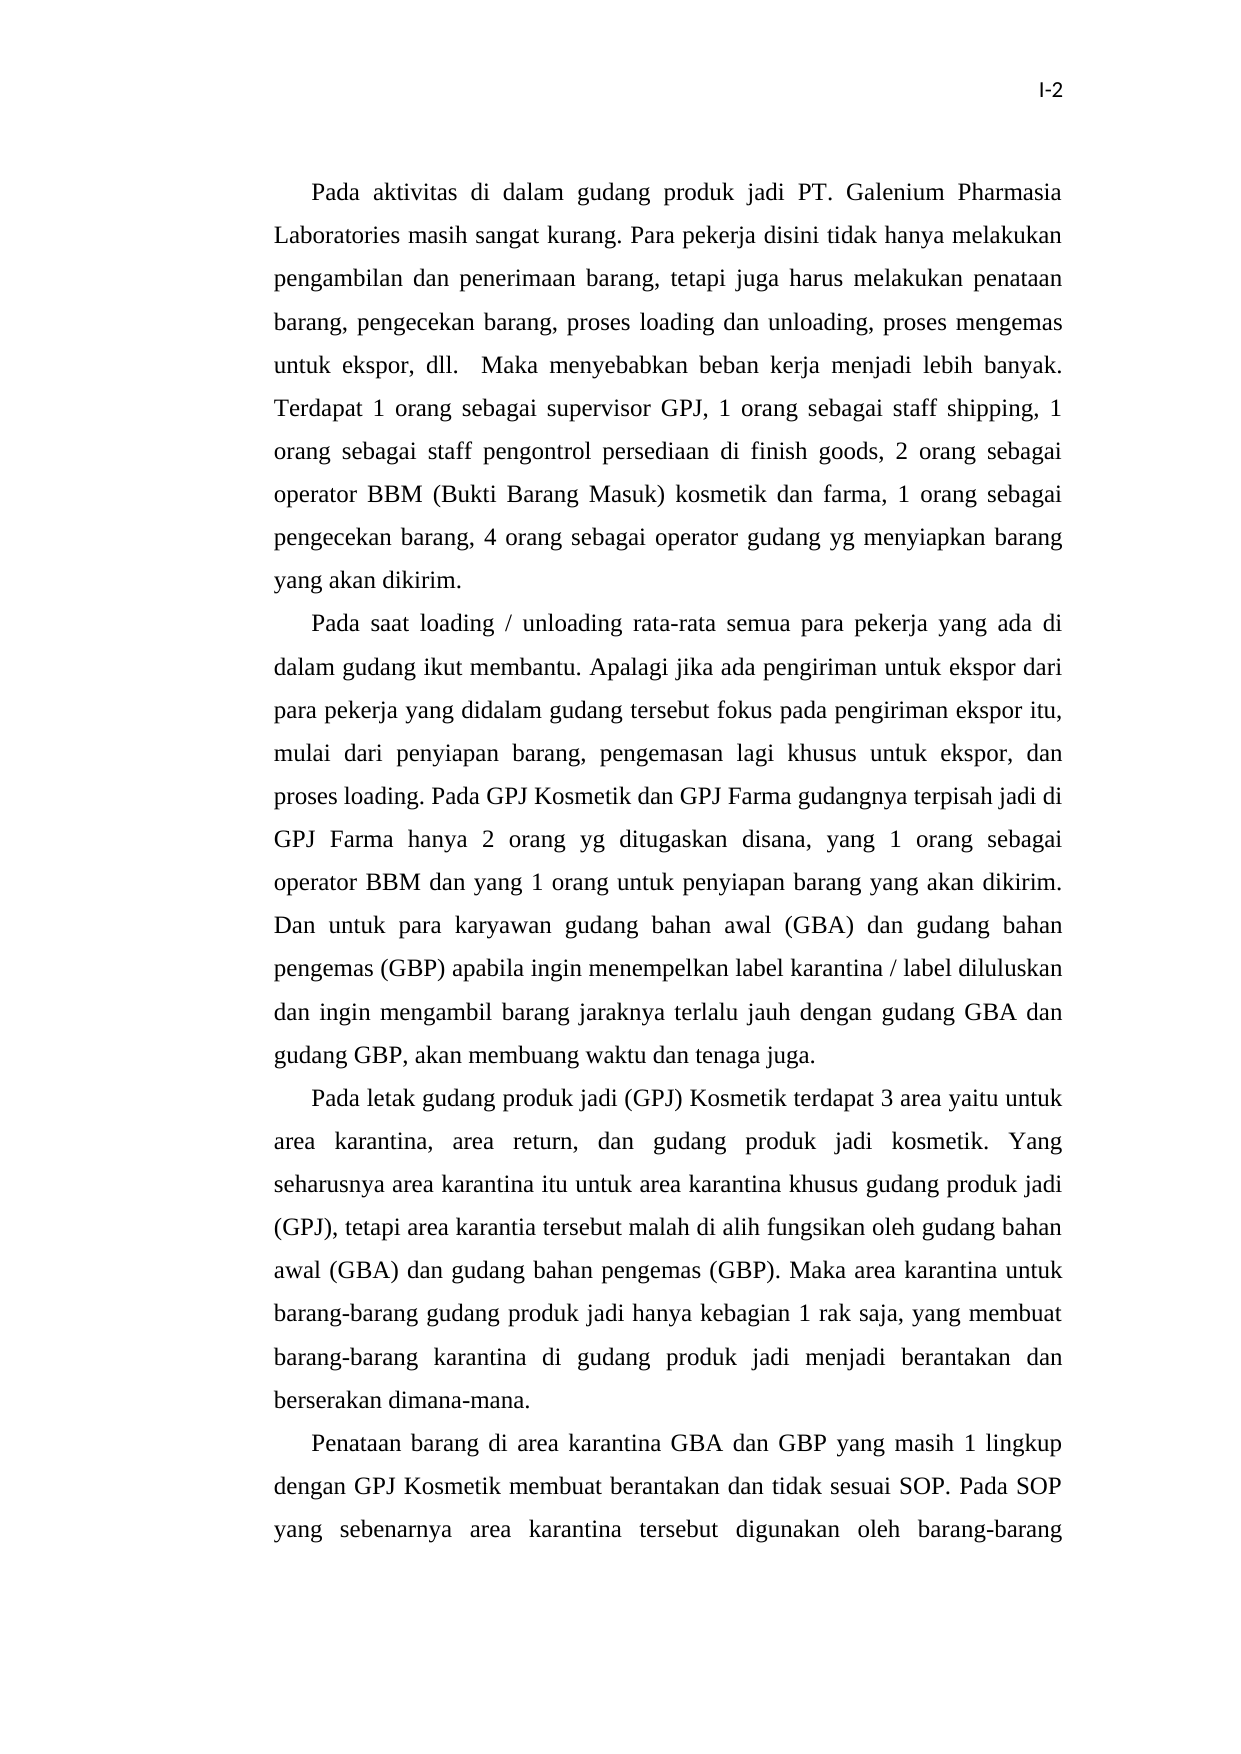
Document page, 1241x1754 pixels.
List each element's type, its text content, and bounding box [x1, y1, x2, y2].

list Pada saat loading / unloading rata-rata semua para pekerja yang ada di dalam gudang ikut membantu. Apalagi jika ada pengiriman untuk ekspor dari para pekerja yang didalam gudang tersebut fokus pada pengiriman ekspor itu, mulai dari penyiapan barang, pengemasan lagi khusus untuk ekspor, dan proses loading. Pada GPJ Kosmetik dan GPJ Farma gudangnya terpisah jadi di GPJ Farma hanya 2 orang yg ditugaskan disana, yang 1 orang sebagai operator BBM dan yang 1 orang untuk penyiapan barang yang akan dikirim. Dan untuk para karyawan gudang bahan awal (GBA) dan gudang bahan pengemas (GBP) apabila ingin menempelkan label karantina / label diluluskan dan ingin mengambil barang jaraknya terlalu jauh dengan gudang GBA dan gudang GBP, akan membuang waktu dan tenaga juga. [274, 608, 1063, 1068]
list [274, 1428, 1063, 1543]
list Pada aktivitas di dalam gudang produk jadi PT. Galenium Pharmasia Laboratories masih sangat kurang. Para pekerja disini tidak hanya melakukan pengambilan dan penerimaan barang, tetapi juga harus melakukan penataan barang, pengecekan barang, proses loading dan unloading, proses mengemas untuk ekspor, dll. Maka menyebabkan beban kerja menjadi lebih banyak. Terdapat 1 orang sebagai supervisor GPJ, 1 orang sebagai staff shipping, 1 orang sebagai staff pengontrol persediaan di finish goods, 2 orang sebagai operator BBM (Bukti Barang Masuk) kosmetik dan farma, 1 orang sebagai pengecekan barang, 4 orang sebagai operator gudang yg menyiapkan barang yang akan dikirim. [274, 177, 1063, 594]
list Pada letak gudang produk jadi (GPJ) Kosmetik terdapat 3 area yaitu untuk area karantina, area return, dan gudang produk jadi kosmetik. Yang seharusnya area karantina itu untuk area karantina khusus gudang produk jadi (GPJ), tetapi area karantia tersebut malah di alih fungsikan oleh gudang bahan awal (GBA) dan gudang bahan pengemas (GBP). Maka area karantina untuk barang-barang gudang produk jadi hanya kebagian 1 rak saja, yang membuat barang-barang karantina di gudang produk jadi menjadi berantakan dan berserakan dimana-mana. [274, 1083, 1063, 1413]
